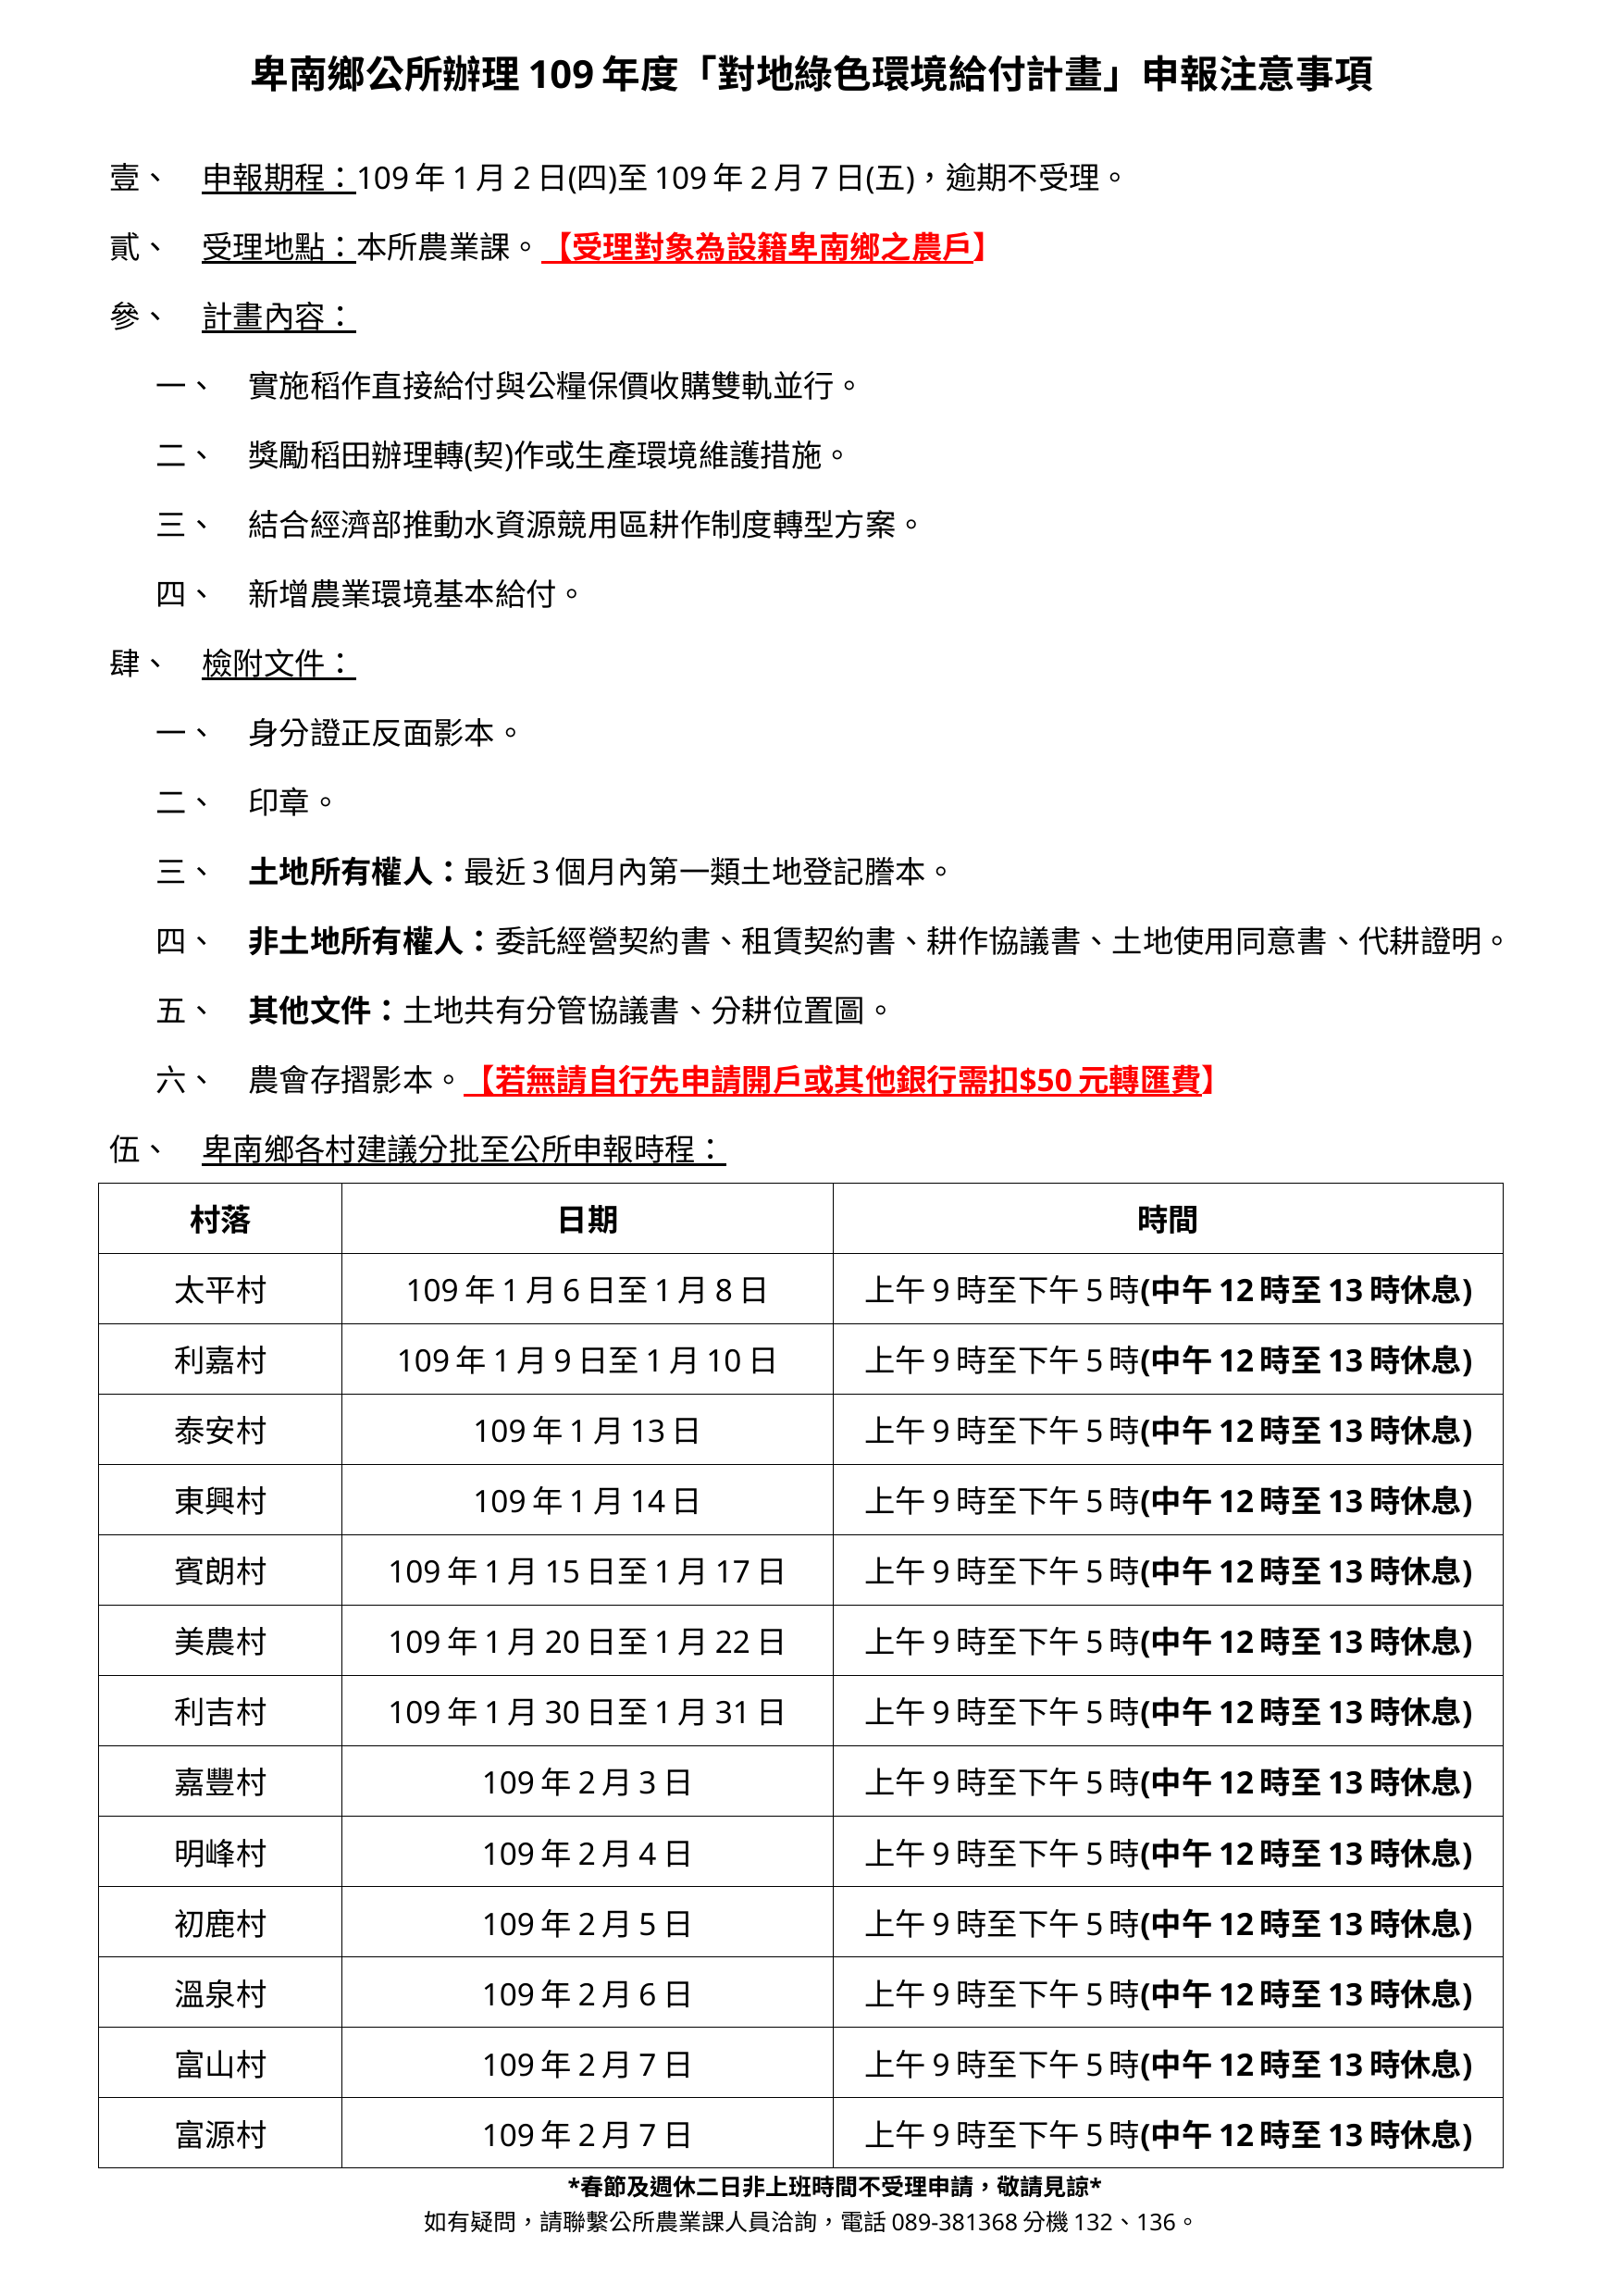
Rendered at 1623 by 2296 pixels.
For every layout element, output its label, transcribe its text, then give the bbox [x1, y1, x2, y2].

table_cell 109年2月6日 [342, 1957, 833, 2027]
table_cell 上午9時至下午5時(中午12時至13時休息) [834, 1324, 1503, 1394]
table_header 時間 [834, 1184, 1503, 1253]
list 實施稻作直接給付與公糧保價收購雙軌並行。 [155, 350, 1514, 419]
table_cell 利吉村 [99, 1676, 341, 1745]
table_cell 富山村 [99, 2028, 341, 2097]
table_cell 上午9時至下午5時(中午12時至13時休息) [834, 1254, 1503, 1323]
table_cell 明峰村 [99, 1817, 341, 1886]
table_cell 上午9時至下午5時(中午12時至13時休息) [834, 2028, 1503, 2097]
list 身分證正反面影本。 [155, 697, 1514, 766]
list *春節及週休二日非上班時間不受理申請，敬請見諒* [155, 2168, 1514, 2203]
table_cell 初鹿村 [99, 1887, 341, 1956]
table_cell 上午9時至下午5時(中午12時至13時休息) [834, 1606, 1503, 1675]
table_cell 上午9時至下午5時(中午12時至13時休息) [834, 1817, 1503, 1886]
table_cell 109年1月9日至1月10日 [342, 1324, 833, 1394]
table_cell 賓朗村 [99, 1535, 341, 1605]
list 計畫內容： [109, 280, 1514, 350]
table_cell 美農村 [99, 1606, 341, 1675]
list 非土地所有權人：委託經營契約書、租賃契約書、耕作協議書、土地使用同意書、代耕證明。 [155, 905, 1514, 974]
table_cell 上午9時至下午5時(中午12時至13時休息) [834, 1746, 1503, 1816]
table_cell 上午9時至下午5時(中午12時至13時休息) [834, 1887, 1503, 1956]
table_cell 109年1月30日至1月31日 [342, 1676, 833, 1745]
list 申報期程：109年1月2日(四)至109年2月7日(五)，逾期不受理。 [109, 142, 1514, 211]
table_cell 109年2月5日 [342, 1887, 833, 1956]
table_cell 泰安村 [99, 1395, 341, 1464]
table_cell 109年1月13日 [342, 1395, 833, 1464]
list 結合經濟部推動水資源競用區耕作制度轉型方案。 [155, 489, 1514, 558]
table_cell 109年1月15日至1月17日 [342, 1535, 833, 1605]
table_cell 上午9時至下午5時(中午12時至13時休息) [834, 1465, 1503, 1534]
list 受理地點：本所農業課。【受理對象為設籍卑南鄉之農戶】 [109, 211, 1514, 280]
table_cell 109年1月6日至1月8日 [342, 1254, 833, 1323]
table_cell 太平村 [99, 1254, 341, 1323]
table_cell 上午9時至下午5時(中午12時至13時休息) [834, 2098, 1503, 2167]
table_cell 上午9時至下午5時(中午12時至13時休息) [834, 1957, 1503, 2027]
list 農會存摺影本。【若無請自行先申請開戶或其他銀行需扣$50元轉匯費】 [155, 1044, 1514, 1113]
table_cell 109年2月3日 [342, 1746, 833, 1816]
list 卑南鄉各村建議分批至公所申報時程： [109, 1113, 1514, 1183]
table_cell 富源村 [99, 2098, 341, 2167]
list 其他文件：土地共有分管協議書、分耕位置圖。 [155, 974, 1514, 1044]
list 新增農業環境基本給付。 [155, 558, 1514, 627]
table_cell 嘉豐村 [99, 1746, 341, 1816]
list 檢附文件： [109, 627, 1514, 697]
table_cell 利嘉村 [99, 1324, 341, 1394]
table_cell 109年2月7日 [342, 2098, 833, 2167]
table_cell 109年1月14日 [342, 1465, 833, 1534]
list 獎勵稻田辦理轉(契)作或生產環境維護措施。 [155, 419, 1514, 489]
list 土地所有權人：最近3個月內第一類土地登記謄本。 [155, 836, 1514, 905]
table_cell 上午9時至下午5時(中午12時至13時休息) [834, 1395, 1503, 1464]
text 如有疑問，請聯繫公所農業課人員洽詢，電話089-381368分機132、136。 [109, 2203, 1514, 2238]
table_header 日期 [342, 1184, 833, 1253]
table_cell 東興村 [99, 1465, 341, 1534]
list 印章。 [155, 766, 1514, 836]
table_cell 109年1月20日至1月22日 [342, 1606, 833, 1675]
text 卑南鄉公所辦理109年度「對地綠色環境給付計畫」申報注意事項 [109, 37, 1514, 106]
table_cell 溫泉村 [99, 1957, 341, 2027]
table_cell 109年2月4日 [342, 1817, 833, 1886]
table_header 村落 [99, 1184, 341, 1253]
table_cell 上午9時至下午5時(中午12時至13時休息) [834, 1676, 1503, 1745]
table_cell 上午9時至下午5時(中午12時至13時休息) [834, 1535, 1503, 1605]
table_cell 109年2月7日 [342, 2028, 833, 2097]
